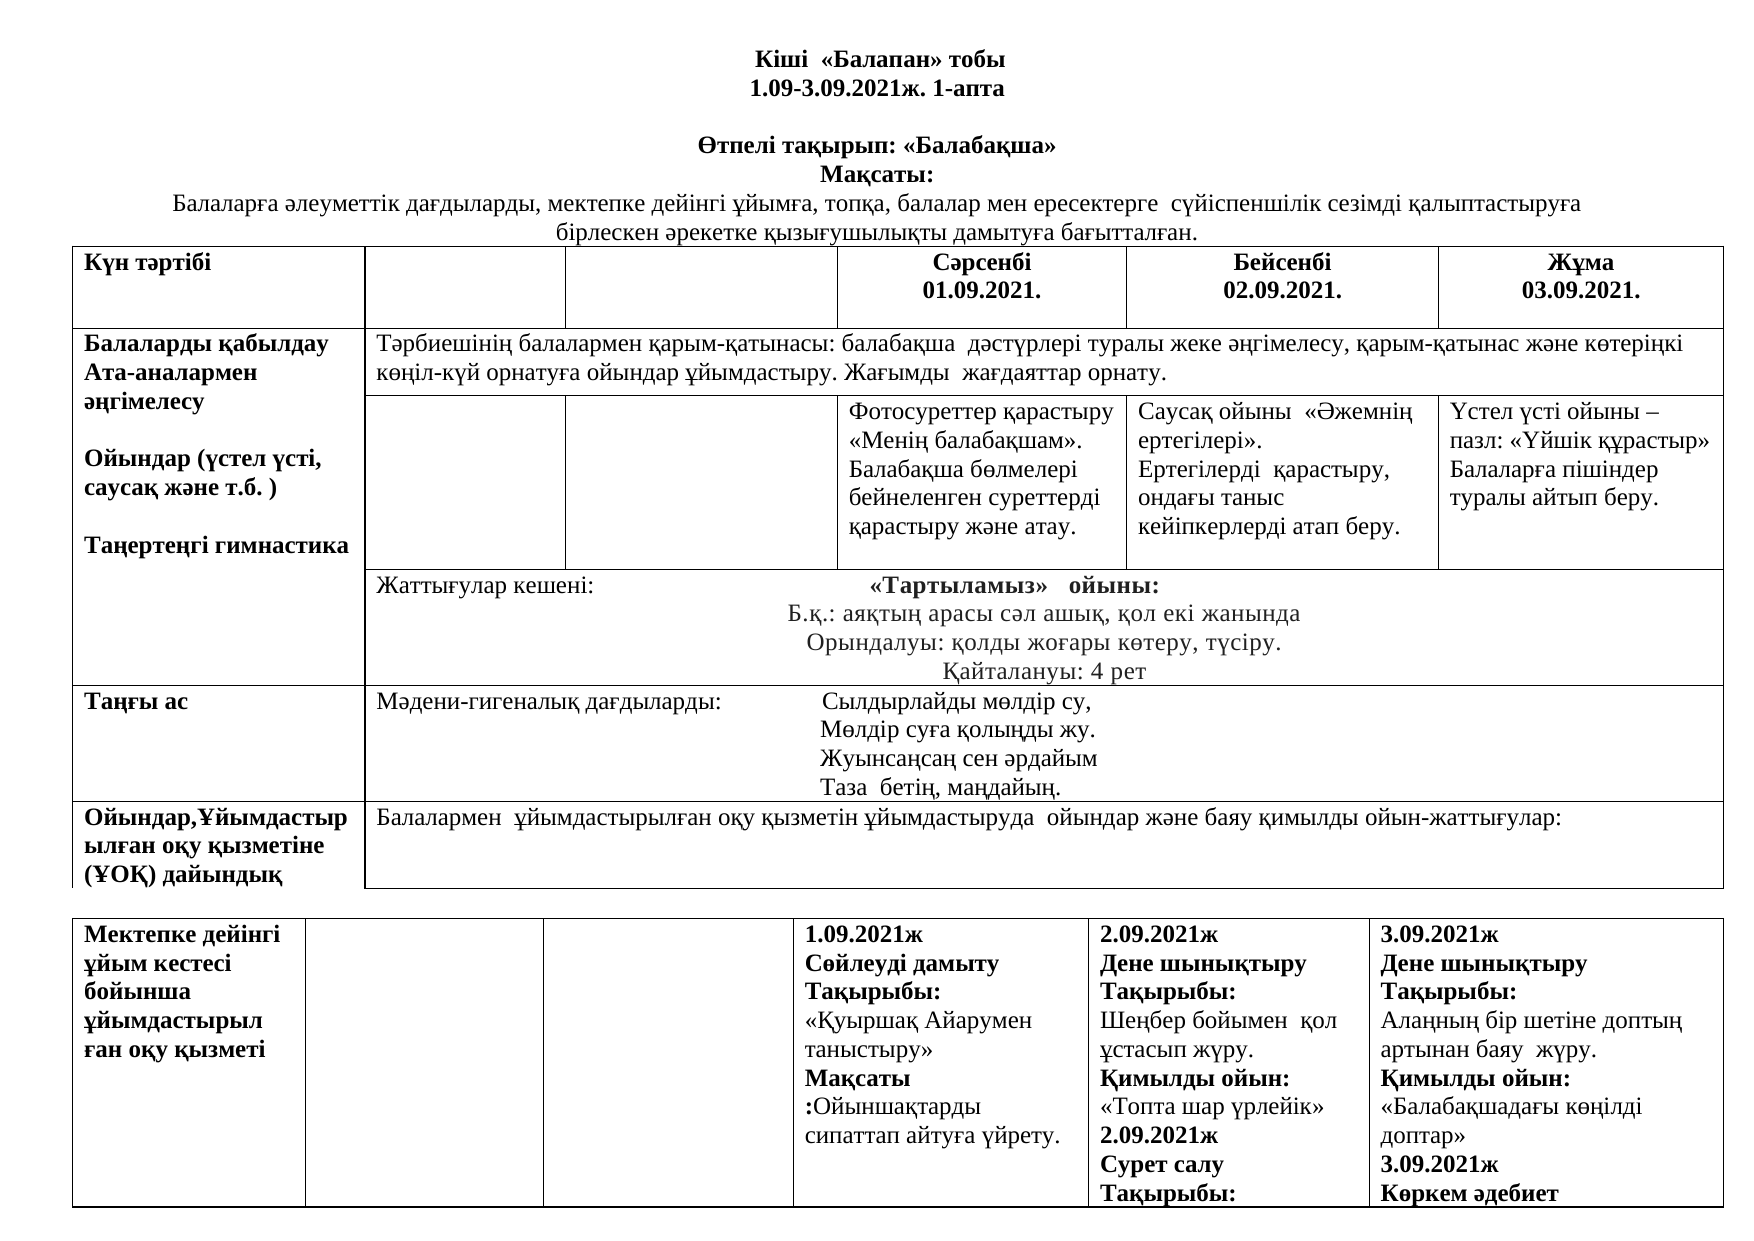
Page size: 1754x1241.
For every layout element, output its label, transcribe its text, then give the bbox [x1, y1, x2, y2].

text Балаларға әлеуметтік дағдыларды, мектепке дейінгі ұйымға, топқа, балалар мен ересектерге сүйіспеншілік сезімді қалыптастыруға бірлескен әрекетке қызығушылықты дамытуға бағытталған. [118, 188, 1636, 246]
table_cell Саусақ ойыны «Әжемнің ертегілері». Ертегілерді қарастыру, ондағы таныс кейіпкерлерді атап беру. [1127, 396, 1438, 569]
text Кіші «Балапан» тобы [118, 44, 1636, 73]
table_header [1089, 919, 1369, 1206]
table_header [566, 247, 837, 327]
table_cell Балаларды қабылдау Ата-аналармен әңгімелесу Ойындар (үстел үсті, саусақ және т.б. ) Таңертеңгі гимнастика [73, 329, 364, 685]
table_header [794, 919, 1088, 1206]
table_header Күн тәртібі [73, 247, 364, 327]
table_header Бейсенбі 02.09.2021. [1127, 247, 1438, 327]
table_cell Балалармен ұйымдастырылған оқу қызметін ұйымдастыруда ойындар және баяу қимылды ойын-жаттығулар: [366, 802, 1723, 888]
table_header [544, 919, 793, 1206]
table_header Сәрсенбі 01.09.2021. [838, 247, 1126, 327]
text 1.09-3.09.2021ж. 1-апта [118, 73, 1636, 102]
table_cell [566, 396, 837, 569]
table_header Жұма 03.09.2021. [1439, 247, 1723, 327]
table_cell Тәрбиешінің балалармен қарым-қатынасы: балабақша дәстүрлері туралы жеке әңгімелесу, қарым-қатынас және көтеріңкі көңіл-күй орнатуға ойындар ұйымдастыру. Жағымды жағдаяттар орнату. [366, 329, 1723, 395]
text Мақсаты: [118, 159, 1636, 188]
table_header [366, 247, 565, 327]
table_cell Таңғы ас [73, 686, 364, 801]
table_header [73, 919, 305, 1206]
table_cell [366, 396, 565, 569]
table_cell Фотосуреттер қарастыру «Менің балабақшам». Балабақша бөлмелері бейнеленген суреттерді қарастыру және атау. [838, 396, 1126, 569]
table_cell Үстел үсті ойыны – пазл: «Үйшік құрастыр» Балаларға пішіндер туралы айтып беру. [1439, 396, 1723, 569]
table_cell Жаттығулар кешені: «Тартыламыз» ойыны: Б.қ.: аяқтың арасы сәл ашық, қол екі жанында Орындалуы: қолды жоғары көтеру, түсіру. Қайталануы: 4 рет [366, 570, 1723, 685]
text Өтпелі тақырып: «Балабақша» [118, 131, 1636, 159]
table_cell Ойындар,Ұйымдастырылған оқу қызметіне (ҰОҚ) дайындық [73, 802, 364, 888]
table_cell Мәдени-гигеналық дағдыларды: Сылдырлайды мөлдір су, Мөлдір суға қолыңды жу. Жуынсаңсаң сен әрдайым Таза бетің, маңдайың. [366, 686, 1723, 801]
table_header [306, 919, 543, 1206]
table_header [1370, 919, 1723, 1206]
